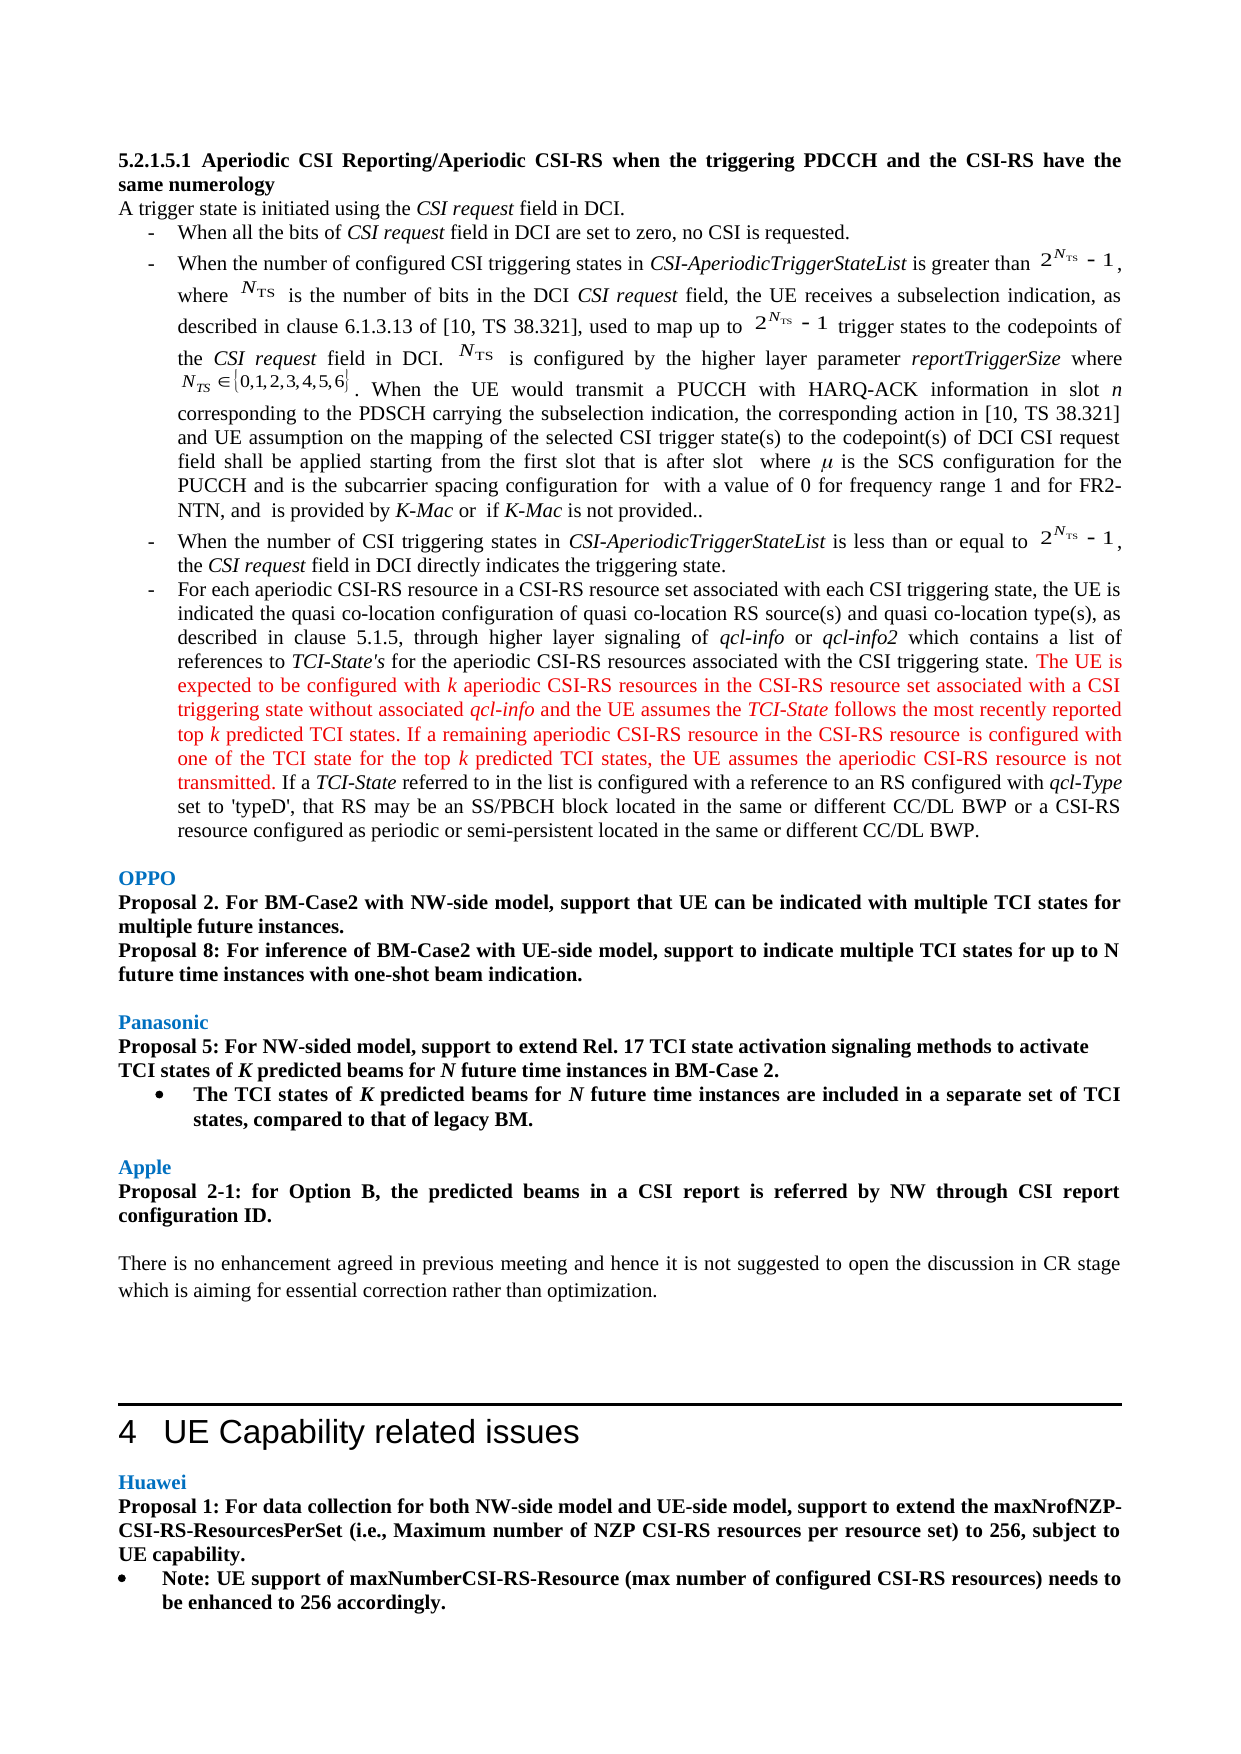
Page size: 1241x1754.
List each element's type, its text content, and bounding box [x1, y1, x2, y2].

text Proposal 5: For NW-sided model, support to extend Rel. 17 TCI state activation signaling methods to activate TCI states of K predicted beams for N future time instances in BM-Case 2. [118, 1034, 1122, 1082]
text Proposal 1: For data collection for both NW-side model and UE-side model, support to extend the maxNrofNZP-CSI-RS-ResourcesPerSet (i.e., Maximum number of NZP CSI-RS resources per resource set) to 256, subject to UE capability. [118, 1494, 1122, 1566]
text Proposal 2. For BM-Case2 with NW-side model, support that UE can be indicated with multiple TCI states for multiple future instances. [118, 890, 1122, 938]
text - When the number of CSI triggering states in CSI-AperiodicTriggerStateList is less than or equal to , the CSI request field in DCI directly indicates the triggering state. [148, 522, 1122, 577]
subtitle UE Capability related issues [118, 1406, 1122, 1451]
text Panasonic [118, 1010, 1122, 1034]
text OPPO [118, 866, 1122, 890]
text - For each aperiodic CSI-RS resource in a CSI-RS resource set associated with each CSI triggering state, the UE is indicated the quasi co-location configuration of quasi co-location RS source(s) and quasi co-location type(s), as described in clause 5.1.5, through higher layer signaling of qcl-info or qcl-info2 which contains a list of references to TCI-State's for the aperiodic CSI-RS resources associated with the CSI triggering state. The UE is expected to be configured with k aperiodic CSI-RS resources in the CSI-RS resource set associated with a CSI triggering state without associated qcl-info and the UE assumes the TCI-State follows the most recently reported top k predicted TCI states. If a remaining aperiodic CSI-RS resource in the CSI-RS resource is configured with one of the TCI state for the top k predicted TCI states, the UE assumes the aperiodic CSI-RS resource is not transmitted. If a TCI-State referred to in the list is configured with a reference to an RS configured with qcl-Type set to 'typeD', that RS may be an SS/PBCH block located in the same or different CC/DL BWP or a CSI-RS resource configured as periodic or semi-persistent located in the same or different CC/DL BWP. [148, 577, 1122, 842]
text Proposal 8: For inference of BM-Case2 with UE-side model, support to indicate multiple TCI states for up to N future time instances with one-shot beam indication. [118, 938, 1122, 986]
list The TCI states of K predicted beams for N future time instances are included in a separate set of TCI states, compared to that of legacy BM. [156, 1082, 1122, 1131]
text Proposal 2-1: for Option B, the predicted beams in a CSI report is referred by NW through CSI report configuration ID. [118, 1179, 1122, 1227]
text Huawei [118, 1470, 1122, 1494]
text There is no enhancement agreed in previous meeting and hence it is not suggested to open the discussion in CR stage which is aiming for essential correction rather than optimization. [118, 1251, 1122, 1302]
text - When all the bits of CSI request field in DCI are set to zero, no CSI is requested. [148, 220, 1122, 244]
text Apple [118, 1154, 1122, 1179]
text 5.2.1.5.1 Aperiodic CSI Reporting/Aperiodic CSI-RS when the triggering PDCCH and the CSI-RS have the same numerology [118, 148, 1122, 196]
text A trigger state is initiated using the CSI request field in DCI. [118, 196, 1122, 220]
text - When the number of configured CSI triggering states in CSI-AperiodicTriggerStateList is greater than , where is the number of bits in the DCI CSI request field, the UE receives a subselection indication, as described in clause 6.1.3.13 of [10, TS 38.321], used to map up to trigger states to the codepoints of the CSI request field in DCI. is configured by the higher layer parameter reportTriggerSize where . When the UE would transmit a PUCCH with HARQ-ACK information in slot n corresponding to the PDSCH carrying the subselection indication, the corresponding action in [10, TS 38.321] and UE assumption on the mapping of the selected CSI trigger state(s) to the codepoint(s) of DCI CSI request field shall be applied starting from the first slot that is after slot where  is the SCS configuration for the PUCCH and is the subcarrier spacing configuration for with a value of 0 for frequency range 1 and for FR2-NTN, and is provided by K-Mac or if K-Mac is not provided.. [148, 244, 1122, 522]
list Note: UE support of maxNumberCSI-RS-Resource (max number of configured CSI-RS resources) needs to be enhanced to 256 accordingly. [118, 1566, 1122, 1614]
